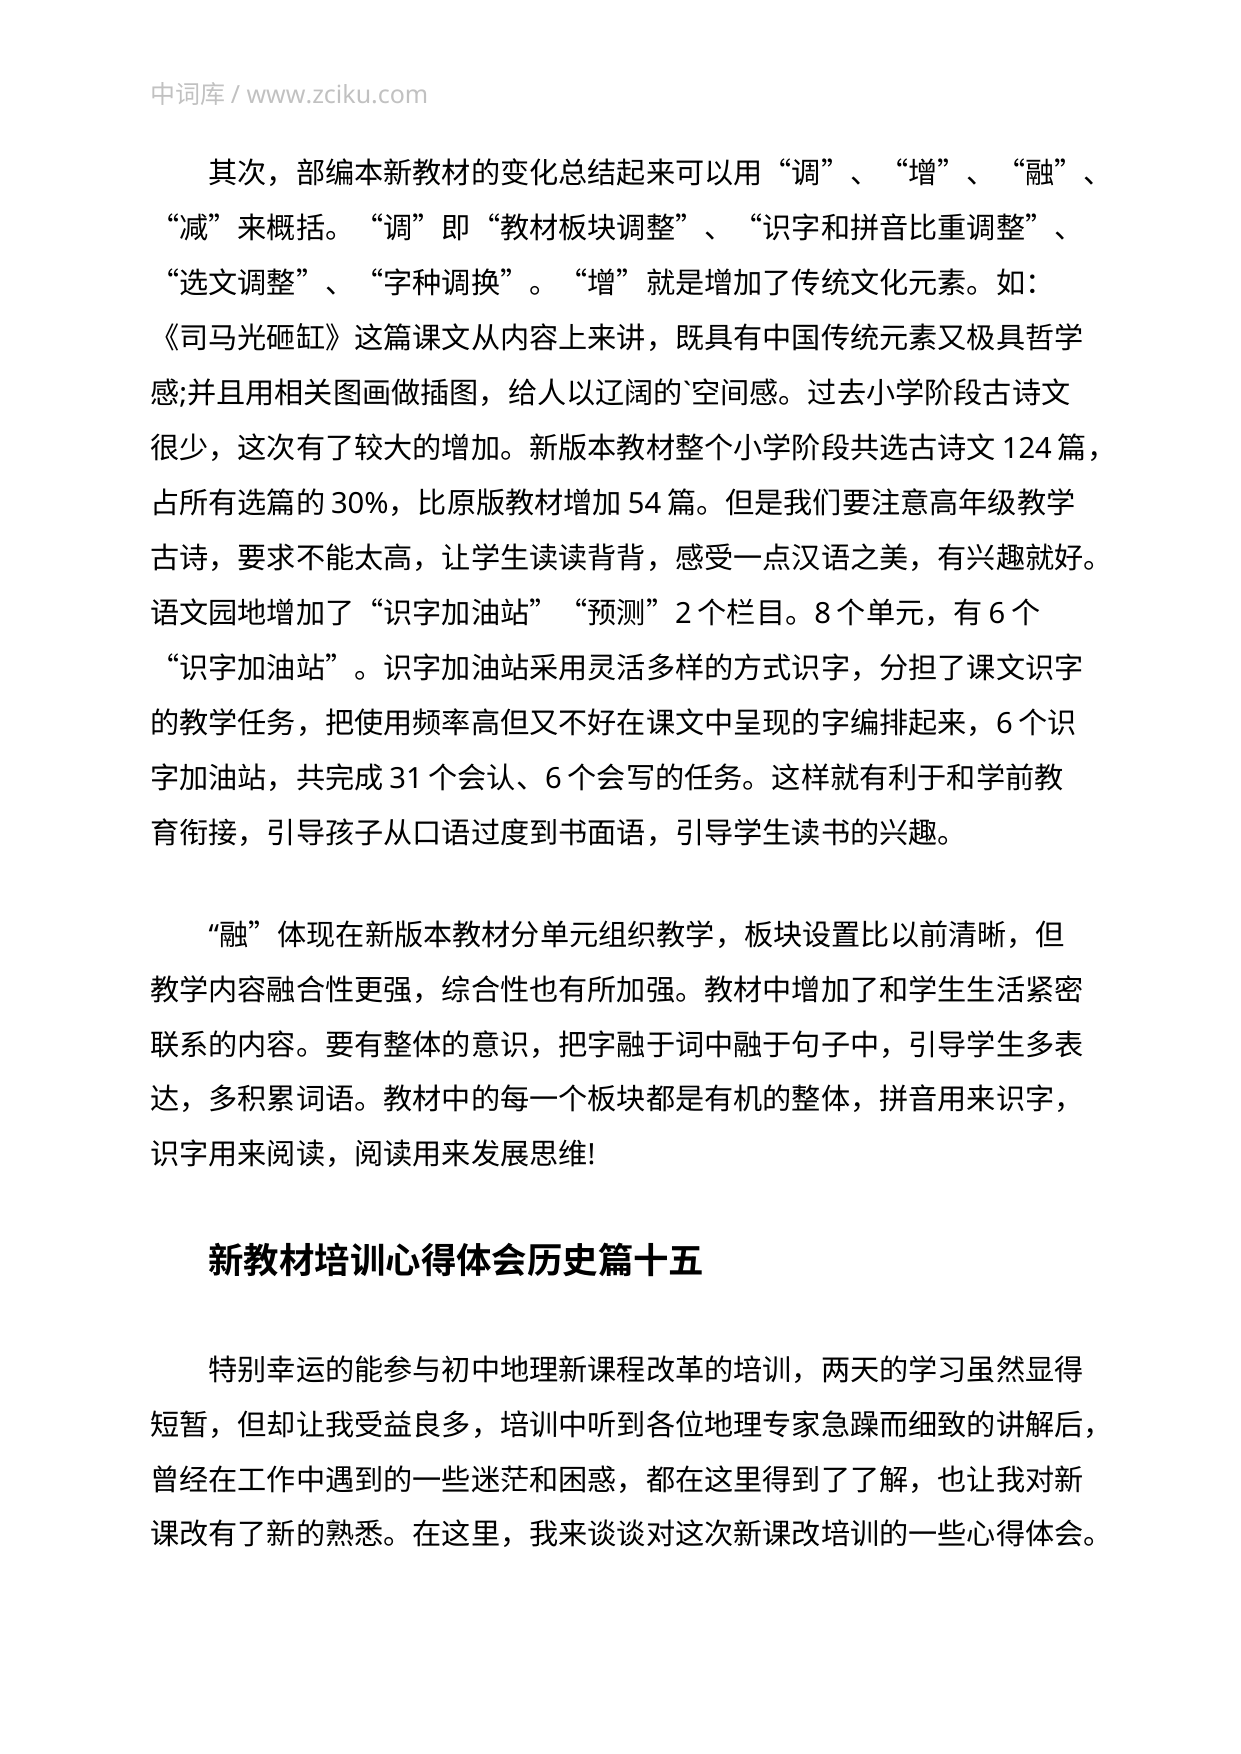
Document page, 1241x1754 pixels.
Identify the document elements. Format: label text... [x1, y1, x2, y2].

text 其次，部编本新教材的变化总结起来可以用“调”、“增”、“融”、“减”来概括。“调”即“教材板块调整”、“识字和拼音比重调整”、“选文调整”、“字种调换”。“增”就是增加了传统文化元素。如：《司马光砸缸》这篇课文从内容上来讲，既具有中国传统元素又极具哲学感;并且用相关图画做插图，给人以辽阔的`空间感。过去小学阶段古诗文很少，这次有了较大的增加。新版本教材整个小学阶段共选古诗文124篇，占所有选篇的30%，比原版教材增加54篇。但是我们要注意高年级教学古诗，要求不能太高，让学生读读背背，感受一点汉语之美，有兴趣就好。语文园地增加了“识字加油站”“预测”2个栏目。8个单元，有6个“识字加油站”。识字加油站采用灵活多样的方式识字，分担了课文识字的教学任务，把使用频率高但又不好在课文中呈现的字编排起来，6个识字加油站，共完成31个会认、6个会写的任务。这样就有利于和学前教育衔接，引导孩子从口语过度到书面语，引导学生读书的兴趣。 [150, 150, 1090, 852]
text 特别幸运的能参与初中地理新课程改革的培训，两天的学习虽然显得短暂，但却让我受益良多，培训中听到各位地理专家急躁而细致的讲解后，曾经在工作中遇到的一些迷茫和困惑，都在这里得到了了解，也让我对新课改有了新的熟悉。在这里，我来谈谈对这次新课改培训的一些心得体会。 [150, 1346, 1090, 1553]
text “融”体现在新版本教材分单元组织教学，板块设置比以前清晰，但教学内容融合性更强，综合性也有所加强。教材中增加了和学生生活紧密联系的内容。要有整体的意识，把字融于词中融于句子中，引导学生多表达，多积累词语。教材中的每一个板块都是有机的整体，拼音用来识字，识字用来阅读，阅读用来发展思维! [150, 911, 1090, 1173]
text 新教材培训心得体会历史篇十五 [150, 1233, 1090, 1284]
